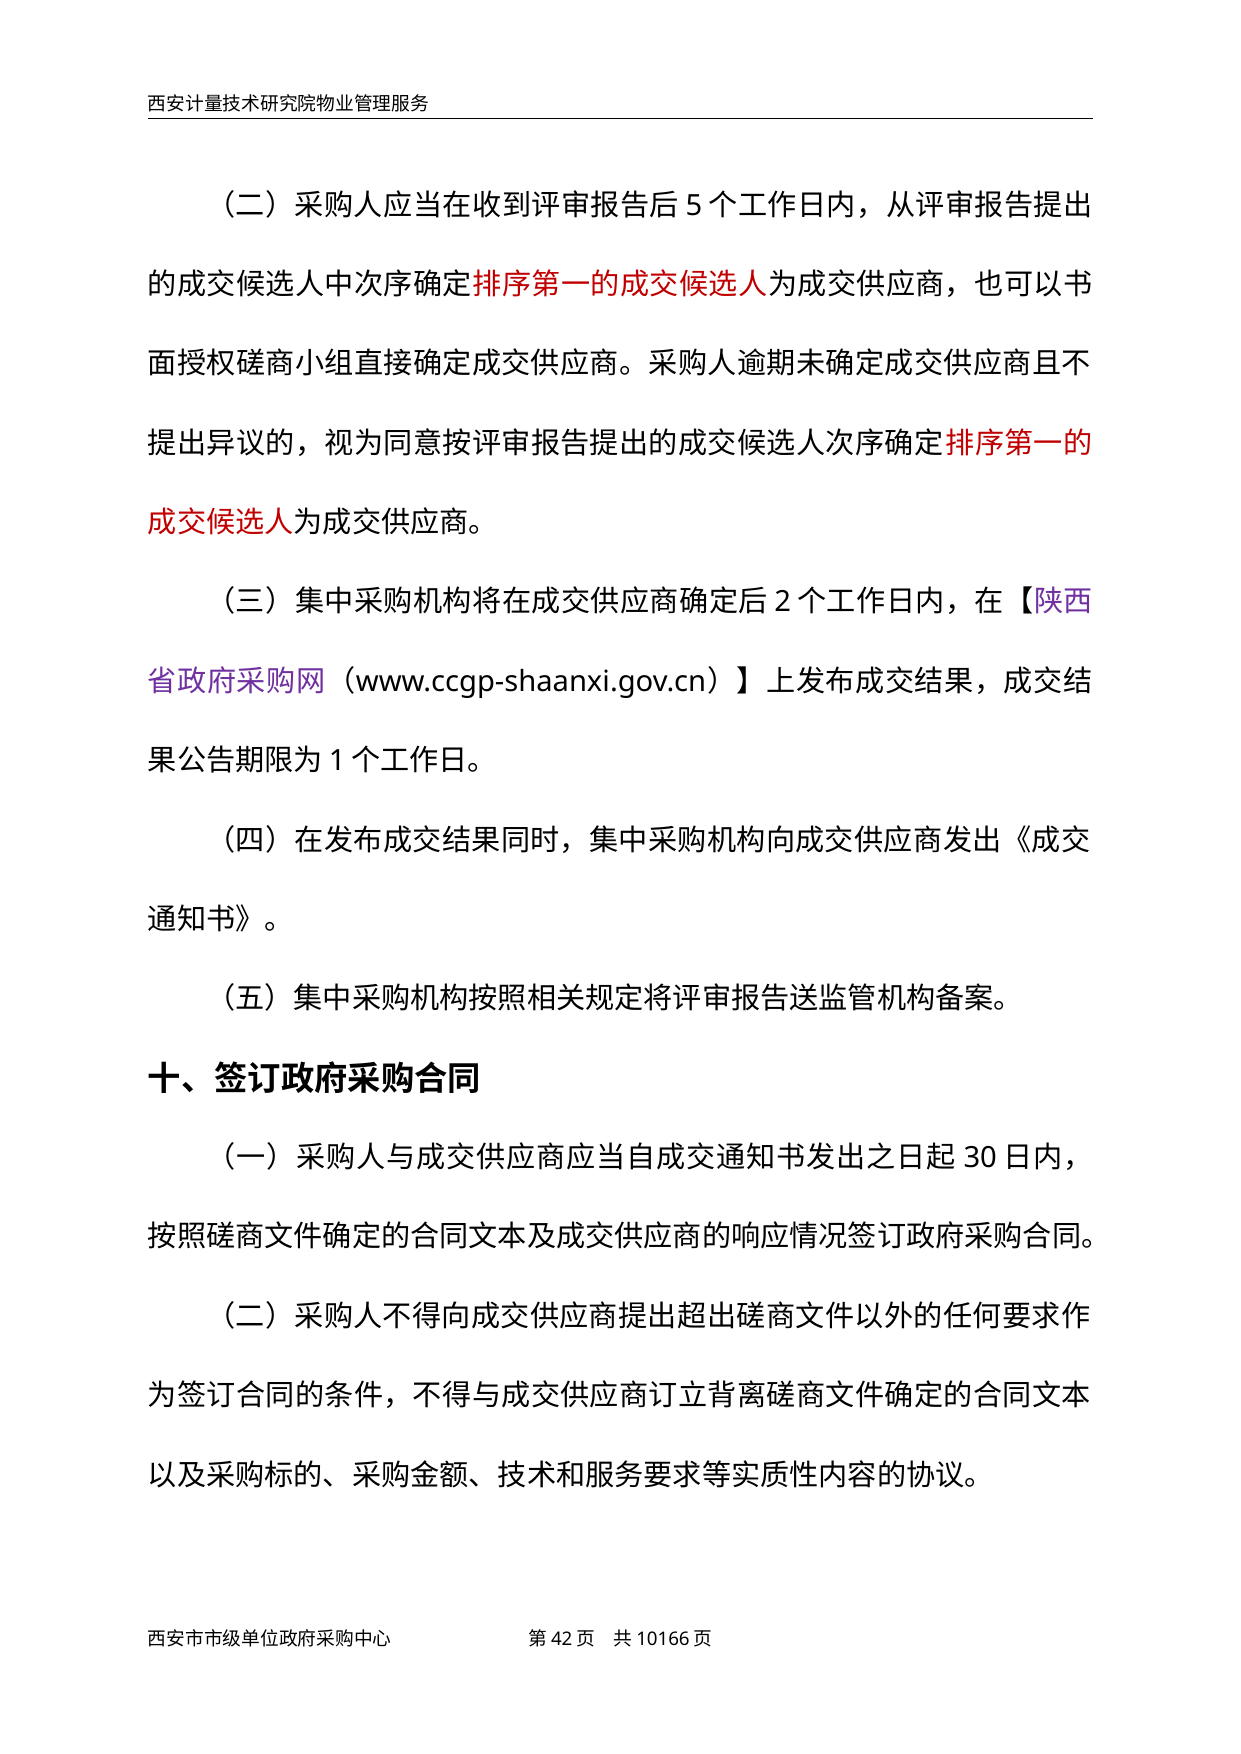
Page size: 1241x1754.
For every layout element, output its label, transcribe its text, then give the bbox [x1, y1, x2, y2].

text （二）采购人应当在收到评审报告后5个工作日内，从评审报告提出的成交候选人中次序确定排序第一的成交候选人为成交供应商，也可以书面授权磋商小组直接确定成交供应商。采购人逾期未确定成交供应商且不提出异议的，视为同意按评审报告提出的成交候选人次序确定排序第一的成交候选人为成交供应商。 [148, 163, 1093, 559]
text （二）采购人不得向成交供应商提出超出磋商文件以外的任何要求作为签订合同的条件，不得与成交供应商订立背离磋商文件确定的合同文本以及采购标的、采购金额、技术和服务要求等实质性内容的协议。 [148, 1274, 1093, 1512]
text （五）集中采购机构按照相关规定将评审报告送监管机构备案。 [148, 956, 1093, 1036]
text （四）在发布成交结果同时，集中采购机构向成交供应商发出《成交通知书》。 [148, 798, 1093, 956]
text （一）采购人与成交供应商应当自成交通知书发出之日起30日内，按照磋商文件确定的合同文本及成交供应商的响应情况签订政府采购合同。 [148, 1115, 1093, 1274]
text 十、签订政府采购合同 [148, 1036, 1093, 1115]
text （三）集中采购机构将在成交供应商确定后2个工作日内，在【陕西省政府采购网（www.ccgp-shaanxi.gov.cn）】上发布成交结果，成交结果公告期限为1个工作日。 [148, 559, 1093, 798]
